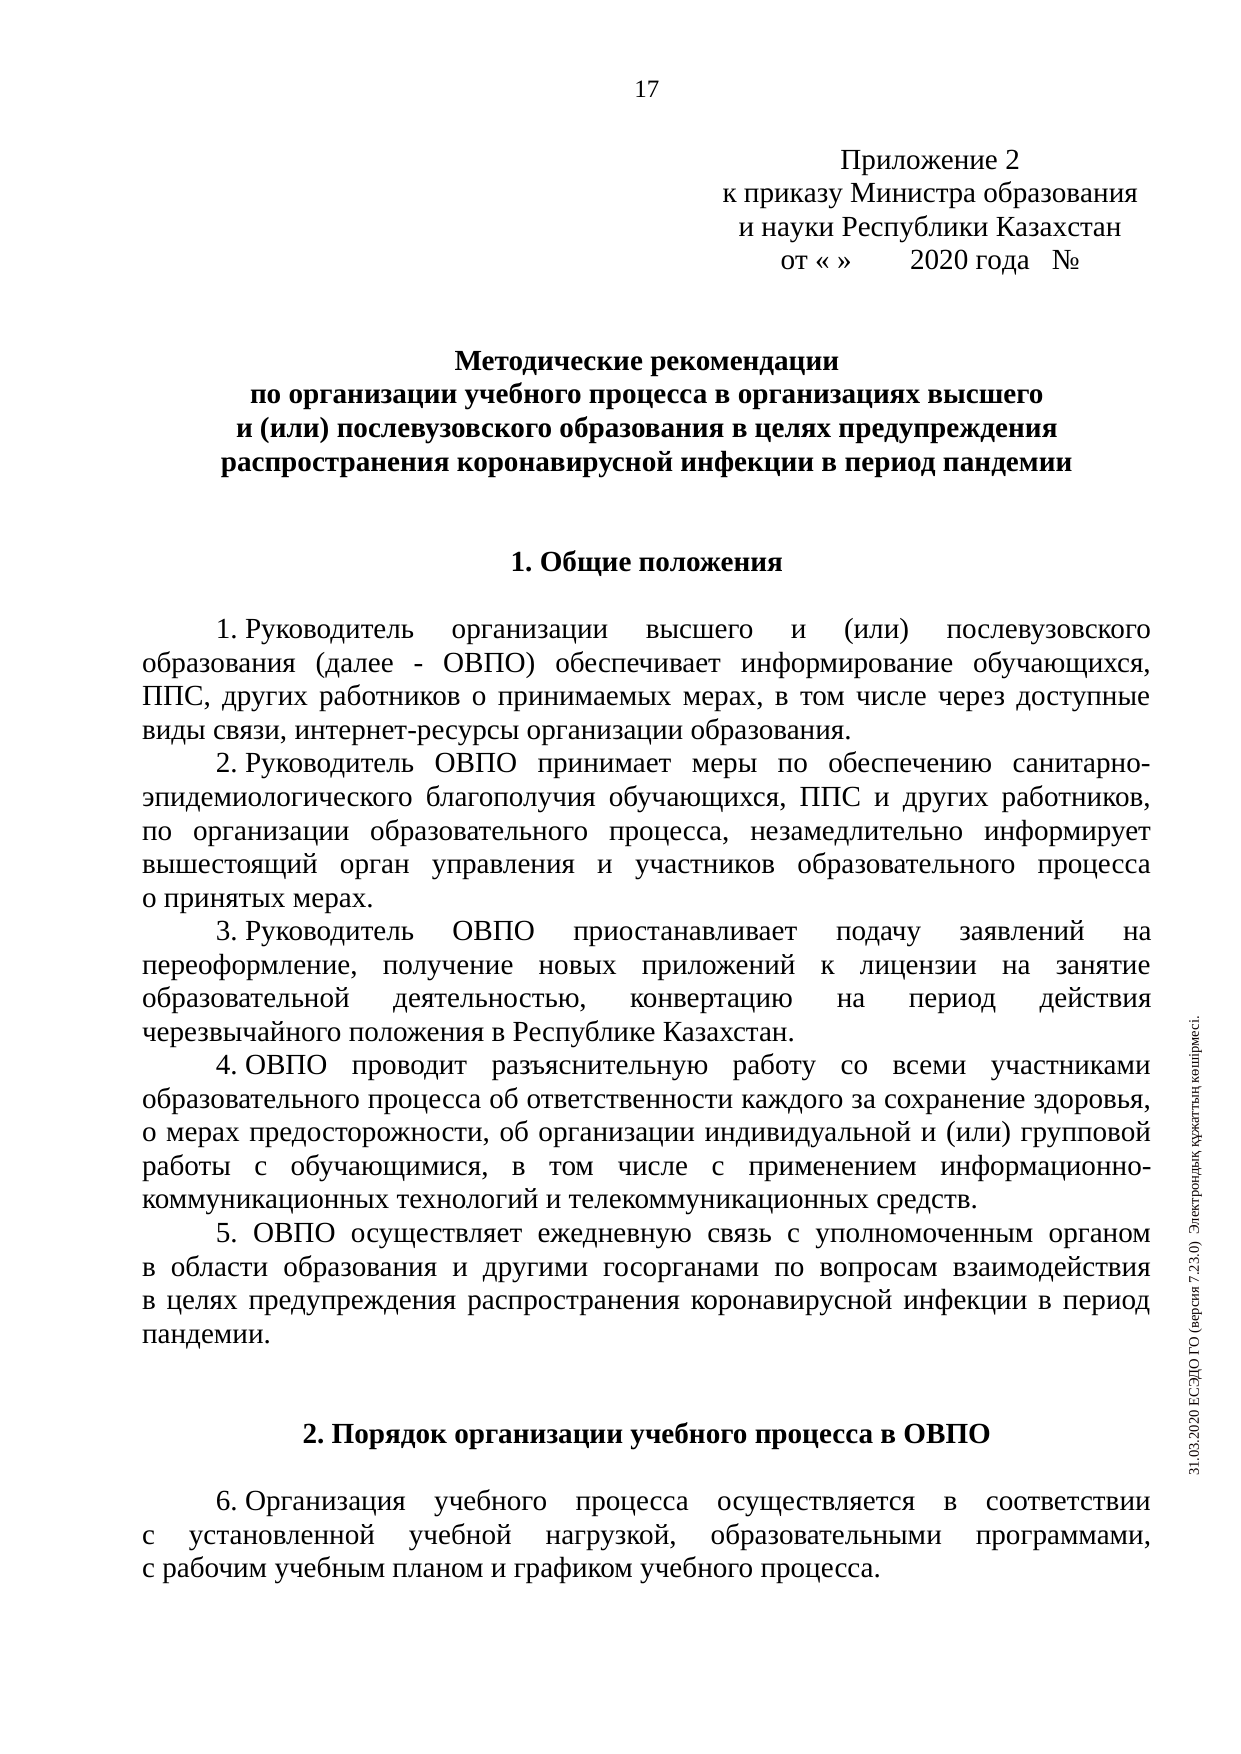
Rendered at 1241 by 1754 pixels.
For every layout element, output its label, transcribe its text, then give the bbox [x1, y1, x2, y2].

text 1. Общие положения [142, 544, 1152, 578]
text и (или) послевузовского образования в целях предупреждения распространения коронавирусной инфекции в период пандемии [142, 410, 1152, 477]
text 6. Организация учебного процесса осуществляется в соответствии с установленной учебной нагрузкой, образовательными программами, с рабочим учебным планом и графиком учебного процесса. [142, 1483, 1152, 1584]
table_header Приложение 2 к приказу Министра образования и науки Республики Казахстан от « » 2020 года № [703, 142, 1157, 276]
text 2. Руководитель ОВПО принимает меры по обеспечению санитарно-эпидемиологического благополучия обучающихся, ППС и других работников, по организации образовательного процесса, незамедлительно информирует вышестоящий орган управления и участников образовательного процесса о принятых мерах. [142, 746, 1152, 913]
text Методические рекомендации [142, 343, 1152, 377]
text 5. ОВПО осуществляет ежедневную связь с уполномоченным органом в области образования и другими госорганами по вопросам взаимодействия в целях предупреждения распространения коронавирусной инфекции в период пандемии. [142, 1215, 1152, 1349]
text 3. Руководитель ОВПО приостанавливает подачу заявлений на переоформление, получение новых приложений к лицензии на занятие образовательной деятельностью, конвертацию на период действия черезвычайного положения в Республике Казахстан. [142, 913, 1152, 1047]
text 1. Руководитель организации высшего и (или) послевузовского образования (далее - ОВПО) обеспечивает информирование обучающихся, ППС, других работников о принимаемых мерах, в том числе через доступные виды связи, интернет-ресурсы организации образования. [142, 611, 1152, 746]
text 2. Порядок организации учебного процесса в ОВПО [142, 1416, 1152, 1450]
text по организации учебного процесса в организациях высшего [142, 377, 1152, 410]
text 4. ОВПО проводит разъяснительную работу со всеми участниками образовательного процесса об ответственности каждого за сохранение здоровья, о мерах предосторожности, об организации индивидуальной и (или) групповой работы с обучающимися, в том числе с применением информационно-коммуникационных технологий и телекоммуникационных средств. [142, 1047, 1152, 1215]
